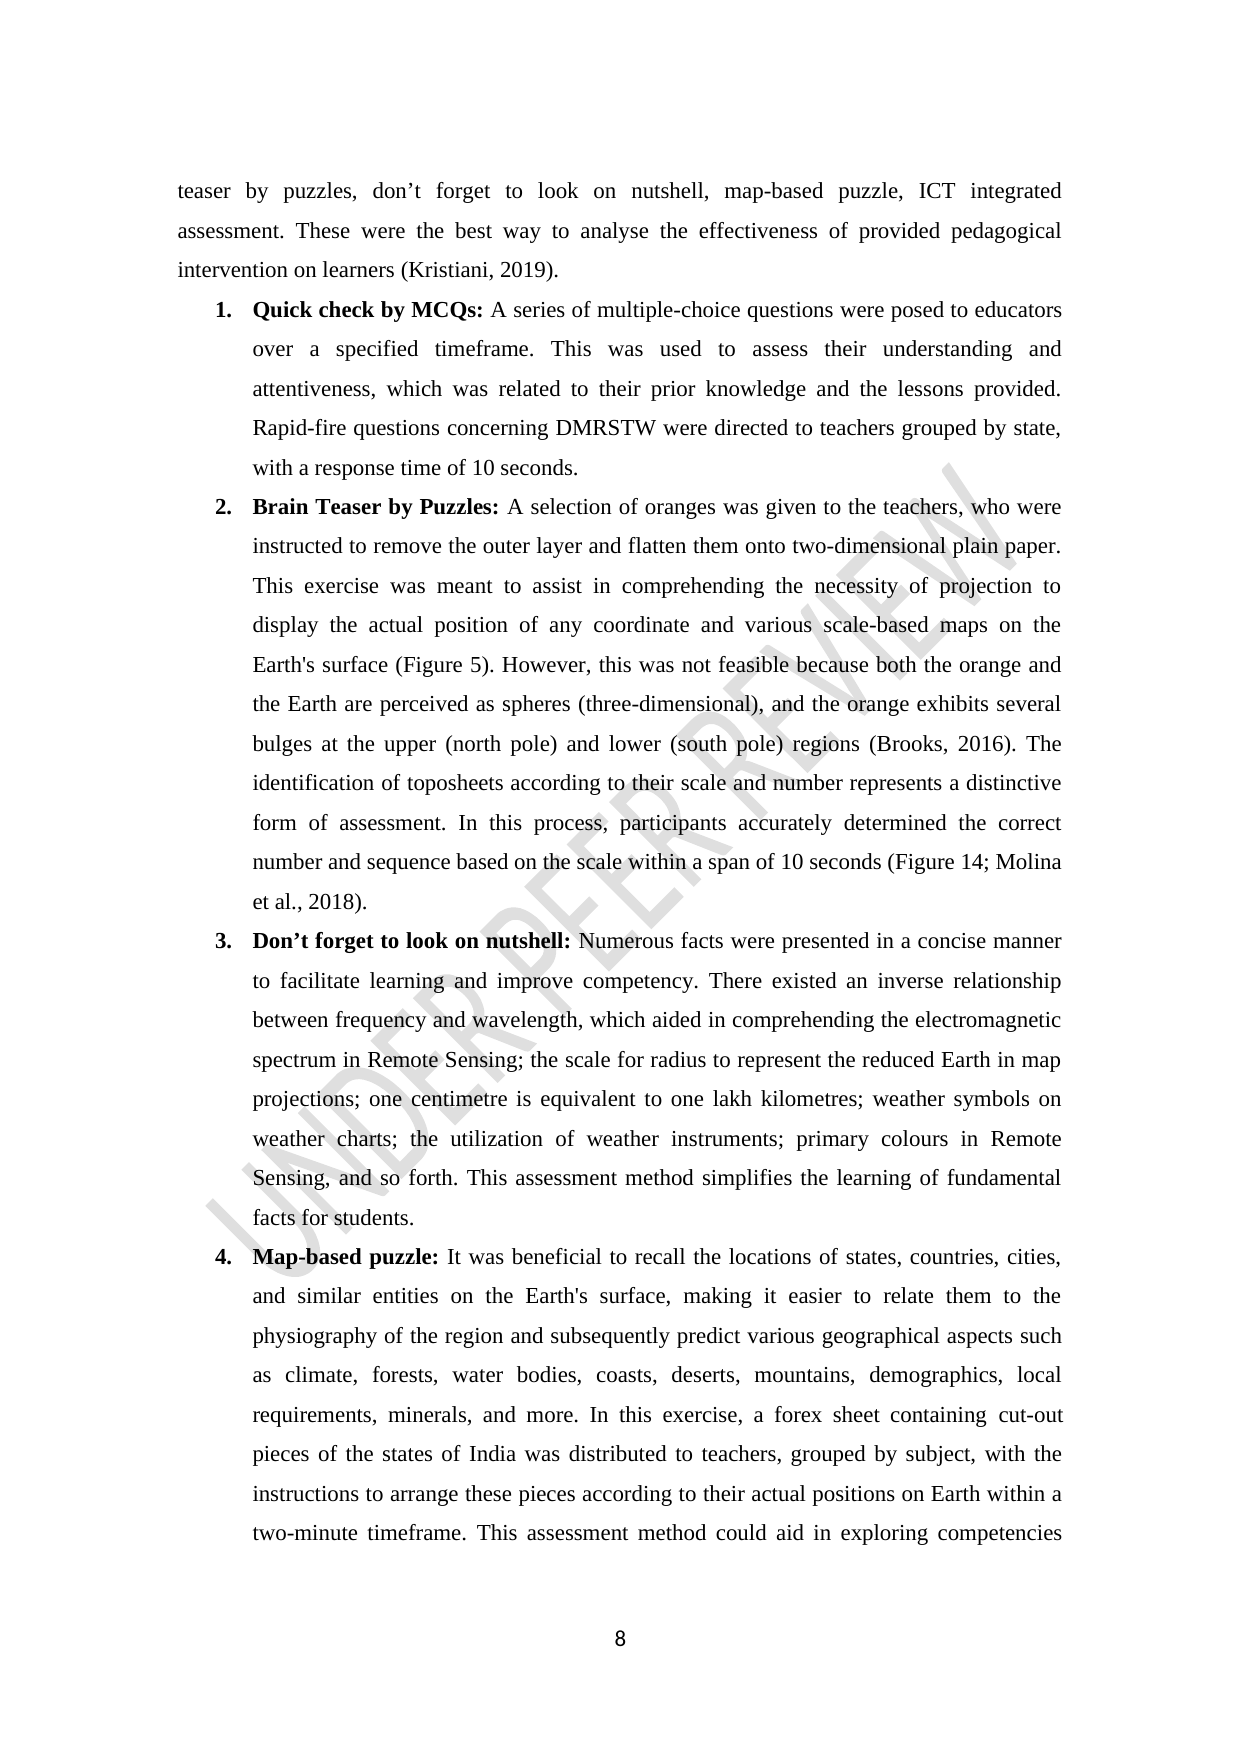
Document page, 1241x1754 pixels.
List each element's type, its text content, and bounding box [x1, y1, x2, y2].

list Brain Teaser by Puzzles: A selection of oranges was given to the teachers, who were instructed to remove the outer layer and flatten them onto two-dimensional plain paper. This exercise was meant to assist in comprehending the necessity of projection to display the actual position of any coordinate and various scale-based maps on the Earth's surface (Figure 5). However, this was not feasible because both the orange and the Earth are perceived as spheres (three-dimensional), and the orange exhibits several bulges at the upper (north pole) and lower (south pole) regions (Brooks, 2016). The identification of toposheets according to their scale and number represents a distinctive form of assessment. In this process, participants accurately determined the correct number and sequence based on the scale within a span of 10 seconds (Figure 14; Molina et al., 2018). [215, 493, 1063, 914]
list Quick check by MCQs: A series of multiple-choice questions were posed to educators over a specified timeframe. This was used to assess their understanding and attentiveness, which was related to their prior knowledge and the lessons provided. Rapid-fire questions concerning DMRSTW were directed to teachers grouped by state, with a response time of 10 seconds. [215, 296, 1063, 480]
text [177, 177, 1063, 282]
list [215, 1243, 1063, 1546]
list Don’t forget to look on nutshell: Numerous facts were presented in a concise manner to facilitate learning and improve competency. There existed an inverse relationship between frequency and wavelength, which aided in comprehending the electromagnetic spectrum in Remote Sensing; the scale for radius to represent the reduced Earth in map projections; one centimetre is equivalent to one lakh kilometres; weather symbols on weather charts; the utilization of weather instruments; primary colours in Remote Sensing, and so forth. This assessment method simplifies the learning of fundamental facts for students. [215, 927, 1063, 1230]
